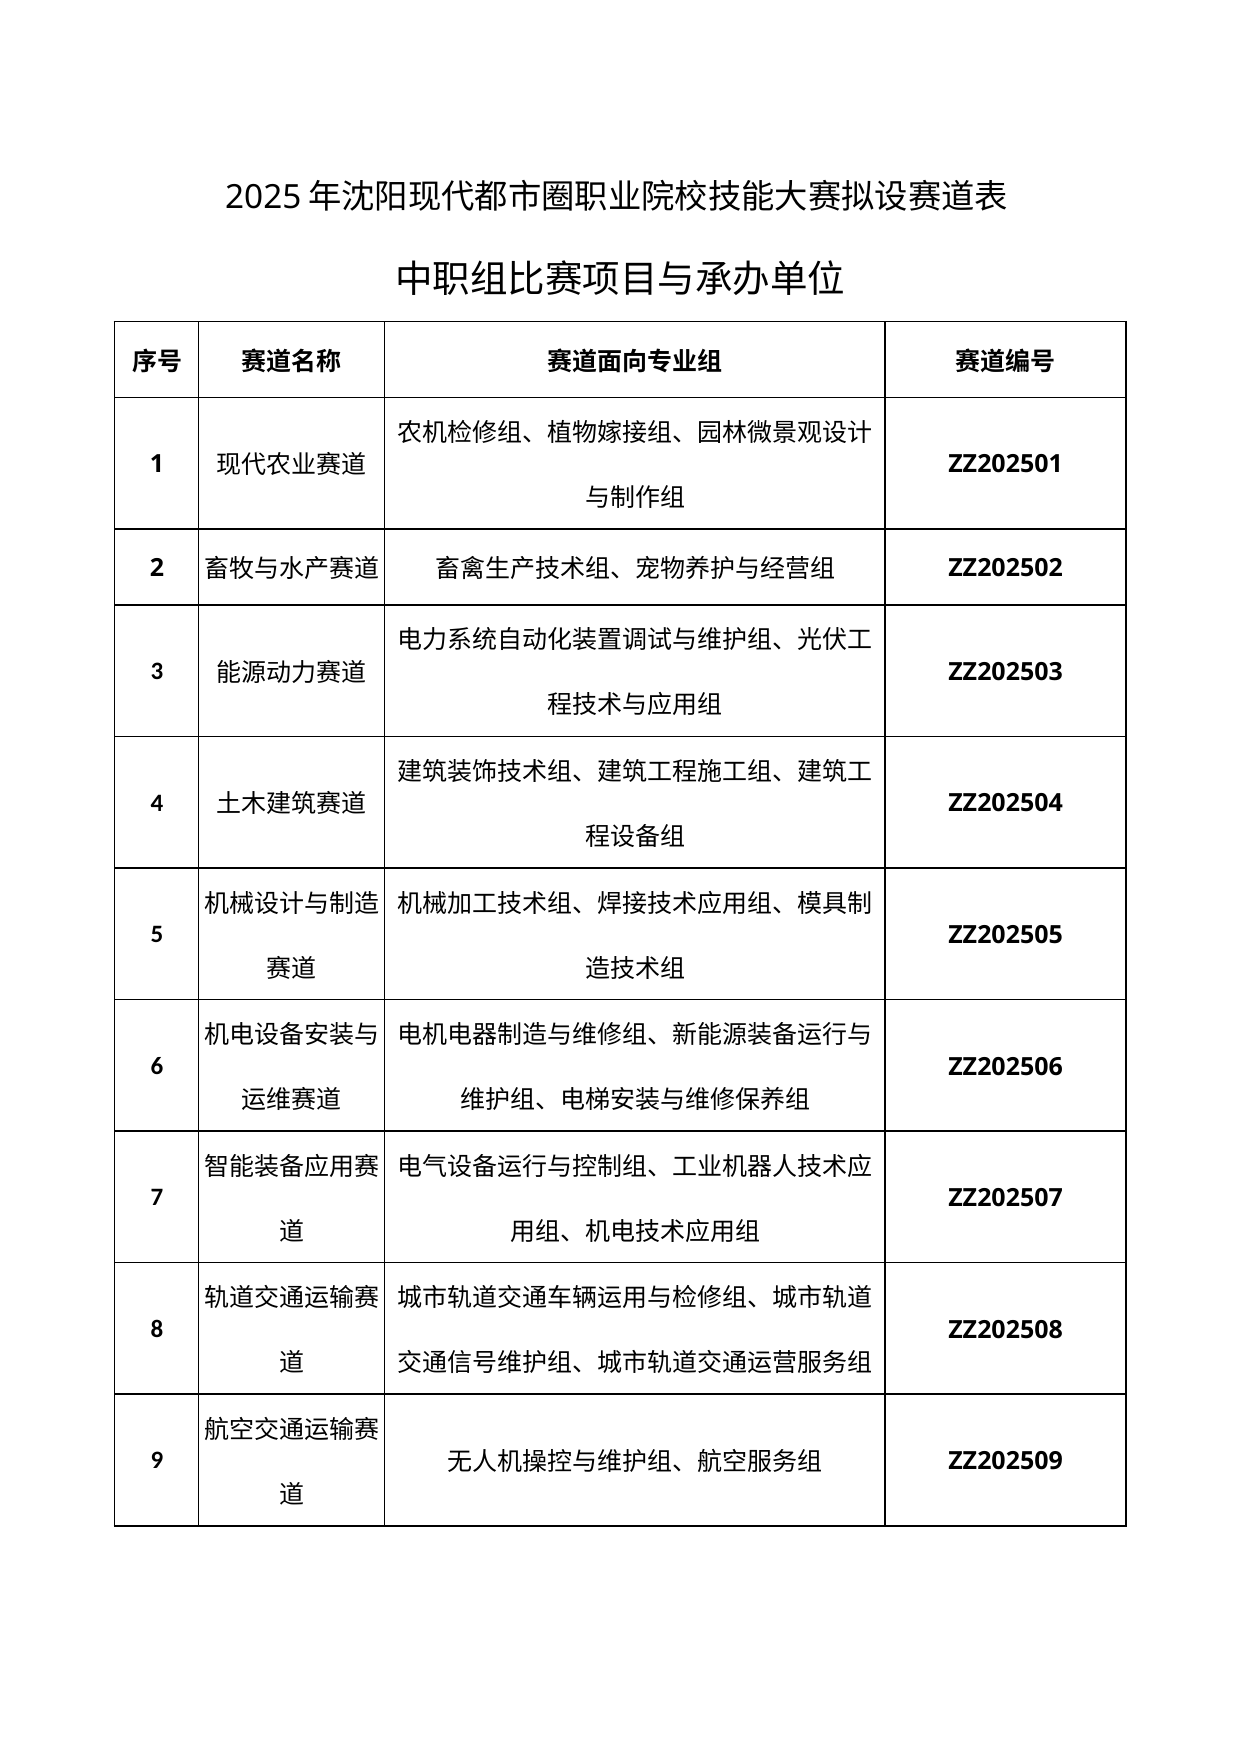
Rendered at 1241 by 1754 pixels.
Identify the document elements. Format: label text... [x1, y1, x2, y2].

table_cell 畜牧与水产赛道 [199, 530, 384, 604]
table_cell 电机电器制造与维修组、新能源装备运行与维护组、电梯安装与维修保养组 [385, 1000, 884, 1130]
table_cell 机电设备安装与运维赛道 [199, 1000, 384, 1130]
table_cell 农机检修组、植物嫁接组、园林微景观设计与制作组 [385, 398, 884, 528]
table_cell 智能装备应用赛道 [199, 1132, 384, 1262]
table_cell 轨道交通运输赛道 [199, 1263, 384, 1393]
table_cell 6 [115, 1000, 198, 1130]
table_header 赛道名称 [199, 322, 384, 397]
table_cell 建筑装饰技术组、建筑工程施工组、建筑工程设备组 [385, 737, 884, 867]
table_cell 8 [115, 1263, 198, 1393]
table_cell 电力系统自动化装置调试与维护组、光伏工程技术与应用组 [385, 606, 884, 736]
table_cell 3 [115, 606, 198, 736]
table_cell ZZ202501 [886, 398, 1125, 528]
table_cell 5 [115, 869, 198, 999]
table_cell 1 [115, 398, 198, 528]
table_cell 机械加工技术组、焊接技术应用组、模具制造技术组 [385, 869, 884, 999]
table_cell ZZ202507 [886, 1132, 1125, 1262]
table_cell 电气设备运行与控制组、工业机器人技术应用组、机电技术应用组 [385, 1132, 884, 1262]
table_cell ZZ202503 [886, 606, 1125, 736]
table_cell 畜禽生产技术组、宠物养护与经营组 [385, 530, 884, 604]
text 2025年沈阳现代都市圈职业院校技能大赛拟设赛道表 [187, 162, 1053, 227]
table_cell 城市轨道交通车辆运用与检修组、城市轨道交通信号维护组、城市轨道交通运营服务组 [385, 1263, 884, 1393]
table_header 序号 [115, 322, 198, 397]
table_cell 7 [115, 1132, 198, 1262]
table_cell ZZ202508 [886, 1263, 1125, 1393]
table_cell 2 [115, 530, 198, 604]
text 中职组比赛项目与承办单位 [187, 243, 1053, 308]
table_cell 9 [115, 1395, 198, 1525]
table_cell ZZ202504 [886, 737, 1125, 867]
table_header 赛道编号 [886, 322, 1125, 397]
table_cell 机械设计与制造赛道 [199, 869, 384, 999]
table_header 赛道面向专业组 [385, 322, 884, 397]
table_cell ZZ202509 [886, 1395, 1125, 1525]
table_cell 土木建筑赛道 [199, 737, 384, 867]
table_cell 无人机操控与维护组、航空服务组 [385, 1395, 884, 1525]
table_cell ZZ202502 [886, 530, 1125, 604]
table_cell ZZ202505 [886, 869, 1125, 999]
table_cell 航空交通运输赛道 [199, 1395, 384, 1525]
table_cell 现代农业赛道 [199, 398, 384, 528]
table_cell 4 [115, 737, 198, 867]
table_cell ZZ202506 [886, 1000, 1125, 1130]
table_cell 能源动力赛道 [199, 606, 384, 736]
